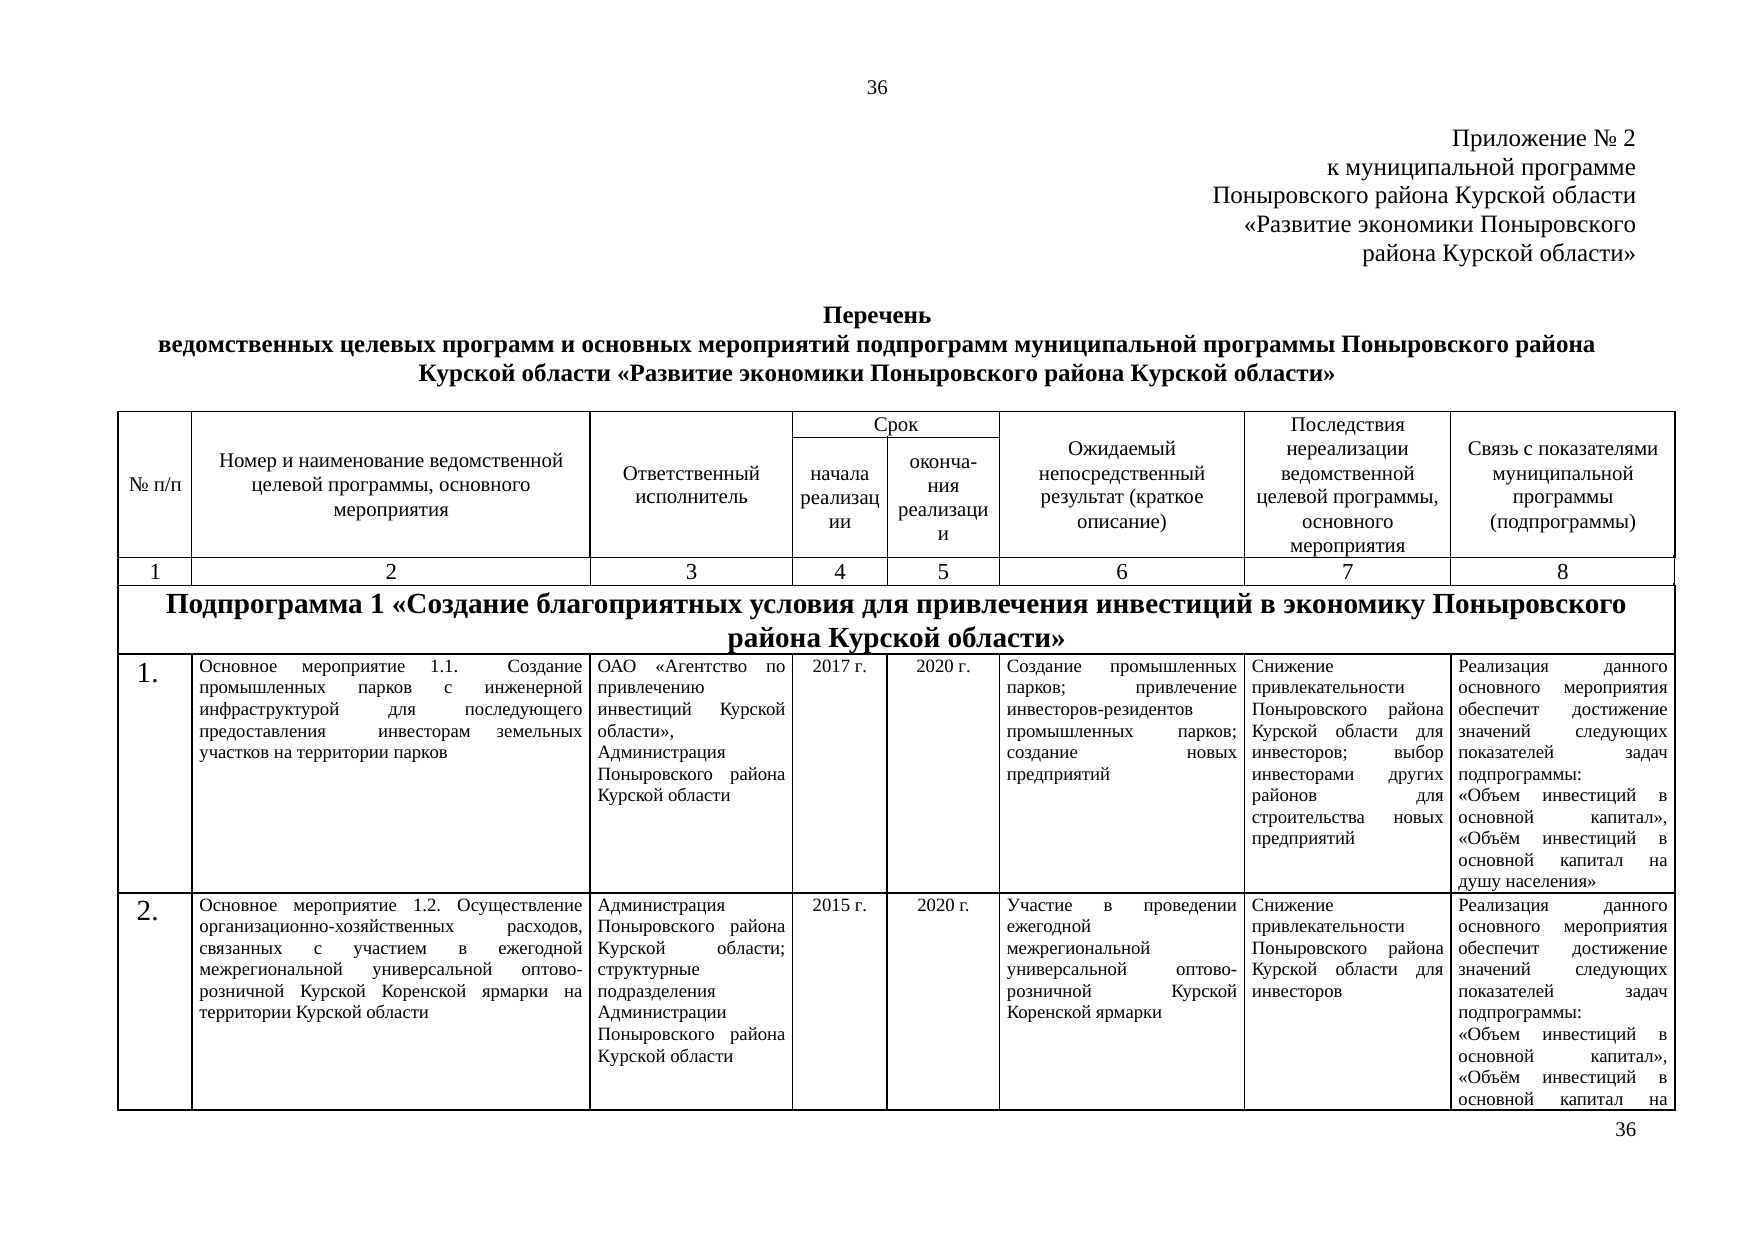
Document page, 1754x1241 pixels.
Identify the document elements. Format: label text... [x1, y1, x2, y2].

table_header № п/п [119, 412, 191, 557]
table_cell . [888, 894, 999, 1109]
table_cell Создание промышленных парков; привлечение инвесторов-резидентов промышленных парков; создание новых предприятий [1000, 655, 1244, 892]
table_header Связь с показателями муниципальной программы (подпрограммы) [1451, 412, 1674, 557]
table_cell [119, 894, 191, 1109]
table_cell 8 [1451, 558, 1674, 584]
text Поныровского района Курской области [1035, 181, 1636, 209]
table_cell 4 [793, 558, 887, 584]
table_cell 3 [591, 558, 792, 584]
table_cell 2015 г. [793, 894, 886, 1109]
table_cell 5 [888, 558, 999, 584]
table_header Ожидаемый непосредственный результат (краткое описание) [1000, 412, 1244, 557]
table_cell Участие в проведении ежегодной межрегиональной универсальной оптово-розничной Курской Коренской ярмарки [1000, 894, 1244, 1109]
table_cell Администрация Поныровского района Курской области; структурные подразделения Администрации Поныровского района Курской области [591, 894, 792, 1109]
table_cell 6 [1000, 558, 1244, 584]
table_cell 2017 г. [793, 655, 886, 892]
table_cell [119, 655, 191, 892]
text к муниципальной программе [1035, 152, 1636, 181]
text Приложение № 2 [1035, 123, 1636, 152]
table_header Срок [793, 412, 999, 436]
table_cell Основное мероприятие 1.1. Создание промышленных парков с инженерной инфраструктурой для последующего предоставления инвесторам земельных участков на территории парков [193, 655, 589, 892]
table_header Последствия нереализации ведомственной целевой программы, основного мероприятия [1245, 412, 1450, 557]
table_cell начала реализации [793, 438, 887, 557]
table_cell Снижение привлекательности Поныровского района Курской области для инвесторов [1245, 894, 1450, 1109]
table_cell 1 [119, 558, 191, 584]
table_cell Снижение привлекательности Поныровского района Курской области для инвесторов; выбор инвесторами других районов для строительства новых предприятий [1245, 655, 1450, 892]
table_cell 2 [192, 558, 590, 584]
text Перечень [118, 300, 1636, 329]
text района Курской области» [1035, 238, 1636, 267]
table_header Номер и наименование ведомственной целевой программы, основного мероприятия [192, 412, 589, 557]
text ведомственных целевых программ и основных мероприятий подпрограмм муниципальной программы Поныровского района Курской области «Развитие экономики Поныровского района Курской области» [118, 329, 1636, 387]
table_cell . [888, 655, 999, 892]
text «Развитие экономики Поныровского [1035, 209, 1636, 238]
table_header Ответственный исполнитель [591, 412, 792, 557]
table_cell 7 [1245, 558, 1450, 584]
table_cell Подпрограмма 1 «Создание благоприятных условия для привлечения инвестиций в экономику Поныровского района Курской области» [119, 586, 1674, 653]
table_cell оконча-ния реализации [888, 438, 999, 557]
table_cell ОАО «Агентство по привлечению инвестиций Курской области», Администрация Поныровского района Курской области [591, 655, 792, 892]
